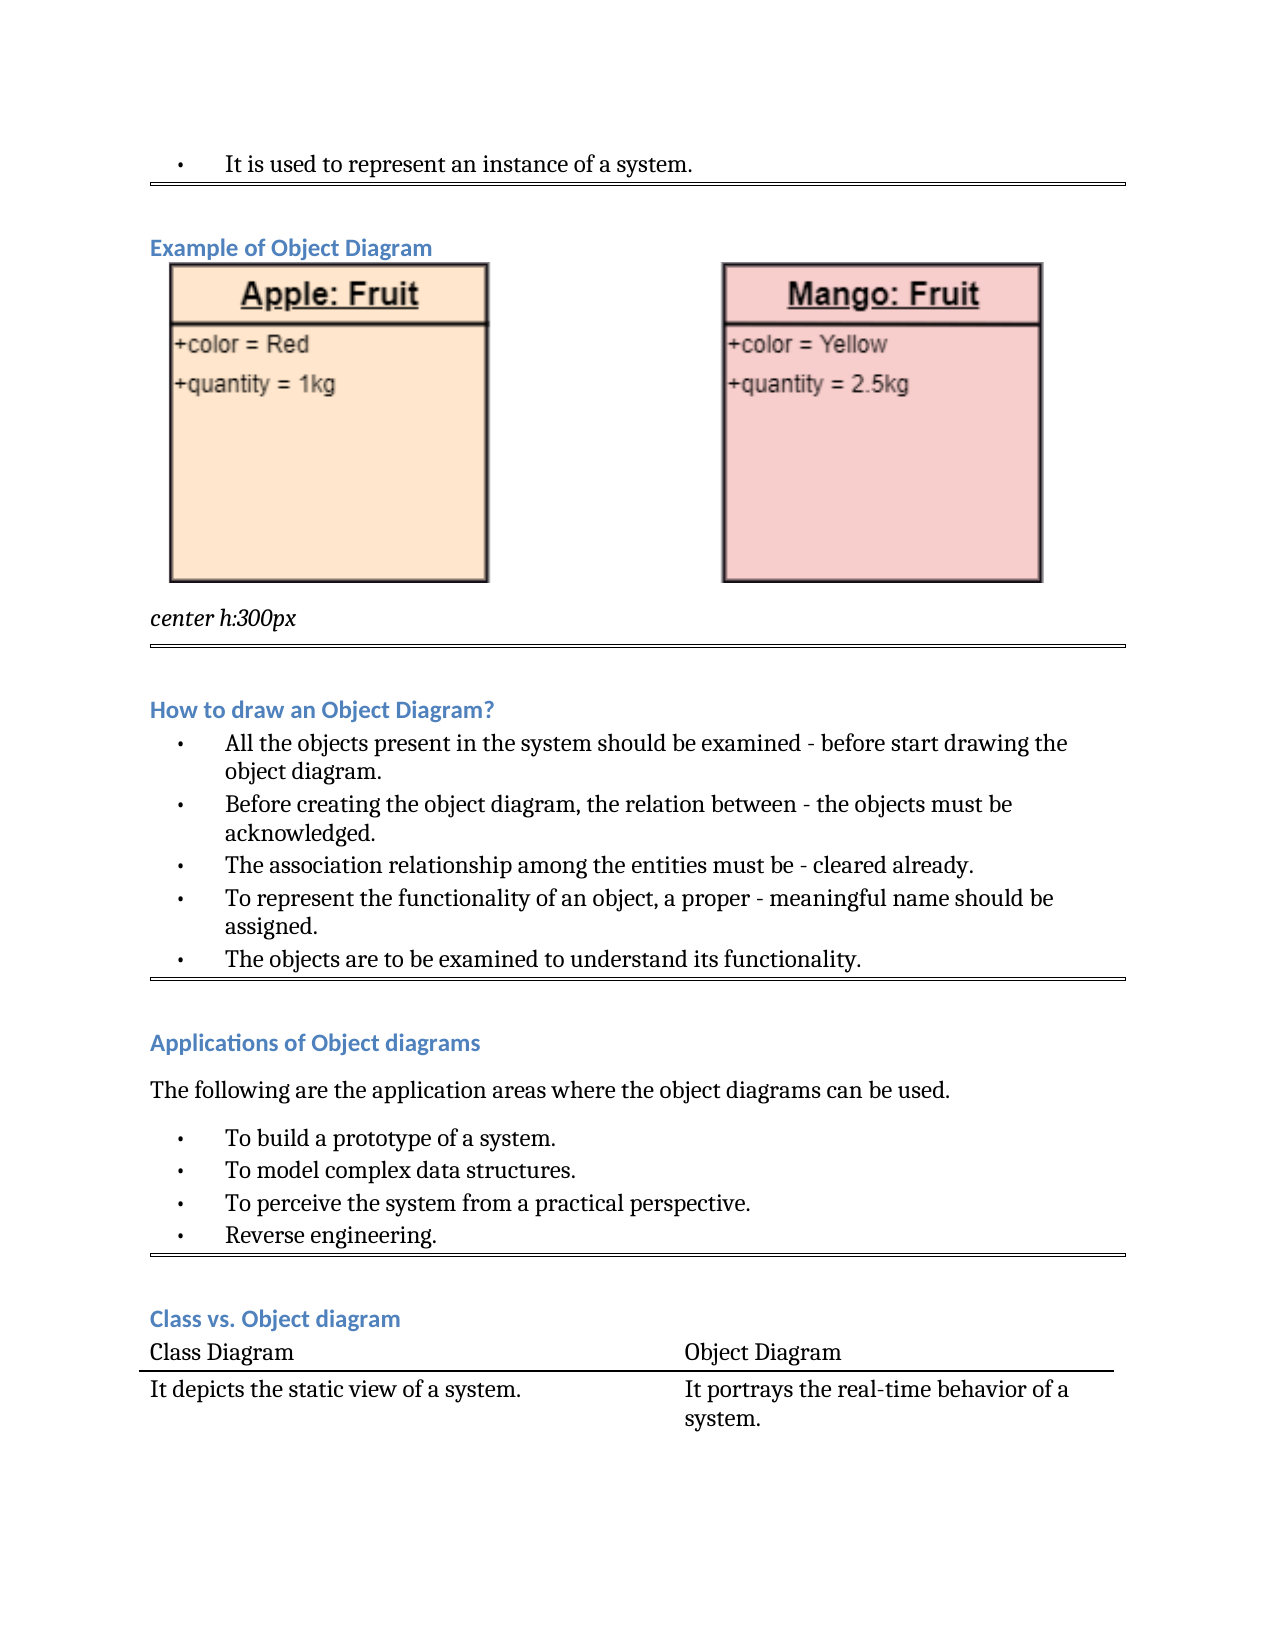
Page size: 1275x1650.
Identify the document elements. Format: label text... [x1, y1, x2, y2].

text center h:300px [150, 603, 1125, 632]
table_header Object Diagram [673, 1334, 1114, 1370]
subtitle How to draw an Object Diagram? [150, 694, 1125, 725]
list The association relationship among the entities must be - cleared already. [175, 851, 1125, 880]
subtitle Applications of Object diagrams [150, 1027, 1125, 1057]
list Before creating the object diagram, the relation between - the objects must be acknowledged. [175, 790, 1125, 847]
list Reverse engineering. [175, 1221, 1125, 1250]
subtitle Class vs. Object diagram [150, 1303, 1125, 1334]
table_cell It portrays the real-time behavior of a system. [673, 1372, 1114, 1437]
list All the objects present in the system should be examined - before start drawing the object diagram. [175, 728, 1125, 786]
text The following are the application areas where the object diagrams can be used. [150, 1076, 1125, 1105]
list To build a prototype of a system. [175, 1124, 1125, 1152]
subtitle Example of Object Diagram [150, 232, 1125, 263]
list To perceive the system from a practical perspective. [175, 1189, 1125, 1217]
picture [168, 262, 1044, 583]
list It is used to represent an instance of a system. [175, 150, 1125, 179]
list To model complex data structures. [175, 1156, 1125, 1185]
table_header Class Diagram [139, 1334, 673, 1370]
list To represent the functionality of an object, a proper - meaningful name should be assigned. [175, 883, 1125, 941]
table_cell It depicts the static view of a system. [139, 1372, 673, 1437]
list The objects are to be examined to understand its functionality. [175, 945, 1125, 973]
